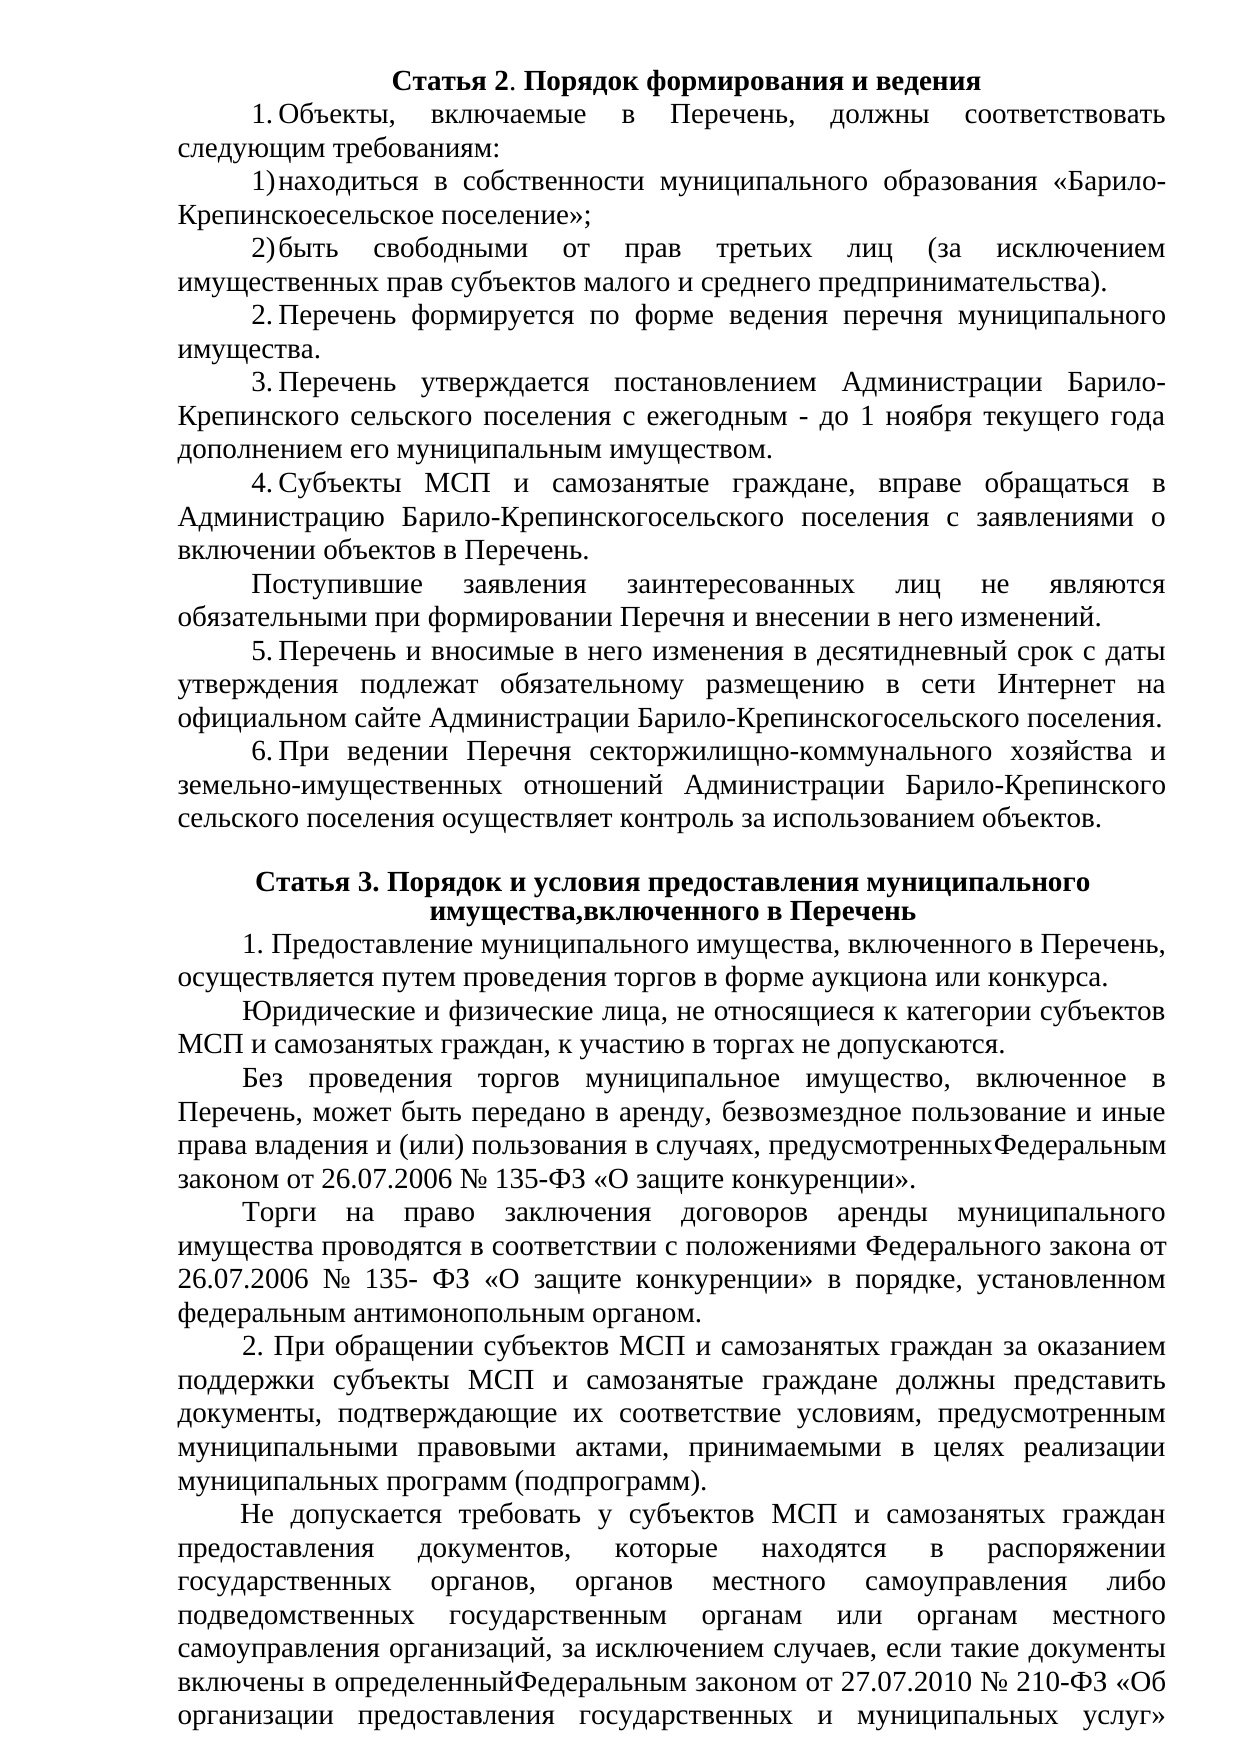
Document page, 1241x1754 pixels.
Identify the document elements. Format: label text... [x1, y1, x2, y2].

list Объекты, включаемые в Перечень, должны соответствовать следующим требованиям: [177, 97, 1167, 164]
list Перечень формируется по форме ведения перечня муниципального имущества. [177, 298, 1167, 365]
text Поступившие заявления заинтересованных лиц не являются обязательными при формировании Перечня и внесении в него изменений. [177, 566, 1167, 633]
list Перечень и вносимые в него изменения в десятидневный срок с даты утверждения подлежат обязательному размещению в сети Интернет на официальном сайте Администрации Барило-Крепинскогосельского поселения. [177, 633, 1167, 734]
list При ведении Перечня секторжилищно-коммунального хозяйства и земельно-имущественных отношений Администрации Барило-Крепинского сельского поселения осуществляет контроль за использованием объектов. [177, 734, 1167, 834]
text Без проведения торгов муниципальное имущество, включенное в Перечень, может быть передано в аренду, безвозмездное пользование и иные права владения и (или) пользования в случаях, предусмотренныхФедеральным законом от 26.07.2006 № 135-ФЗ «О защите конкуренции». [177, 1061, 1167, 1195]
list находиться в собственности муниципального образования «Барило-Крепинскоесельское поселение»; [177, 164, 1167, 231]
list быть свободными от прав третьих лиц (за исключением имущественных прав субъектов малого и среднего предпринимательства). [177, 231, 1167, 298]
text 2. При обращении субъектов МСП и самозанятых граждан за оказанием поддержки субъекты МСП и самозанятые граждане должны представить документы, подтверждающие их соответствие условиям, предусмотренным муниципальными правовыми актами, принимаемыми в целях реализации муниципальных программ (подпрограмм). [177, 1329, 1167, 1497]
list Субъекты МСП и самозанятые граждане, вправе обращаться в Администрацию Барило-Крепинскогосельского поселения с заявлениями о включении объектов в Перечень. [177, 466, 1167, 566]
text Статья 2. Порядок формирования и ведения [206, 63, 509, 97]
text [177, 1497, 1167, 1731]
text 1. Предоставление муниципального имущества, включенного в Перечень, осуществляется путем проведения торгов в форме аукциона или конкурса. [177, 926, 1167, 993]
text Юридические и физические лица, не относящиеся к категории субъектов МСП и самозанятых граждан, к участию в торгах не допускаются. [177, 993, 1167, 1061]
list Перечень утверждается постановлением Администрации Барило-Крепинского сельского поселения с ежегодным - до 1 ноября текущего года дополнением его муниципальным имуществом. [177, 365, 1167, 466]
text Статья 2. Порядок формирования и ведения [523, 63, 1167, 97]
text Торги на право заключения договоров аренды муниципального имущества проводятся в соответствии с положениями Федерального закона от 26.07.2006 № 135- ФЗ «О защите конкуренции» в порядке, установленном федеральным антимонопольным органом. [177, 1195, 1167, 1329]
text Статья 3. Порядок и условия предоставления муниципального имущества,включенного в Перечень [179, 868, 1167, 926]
